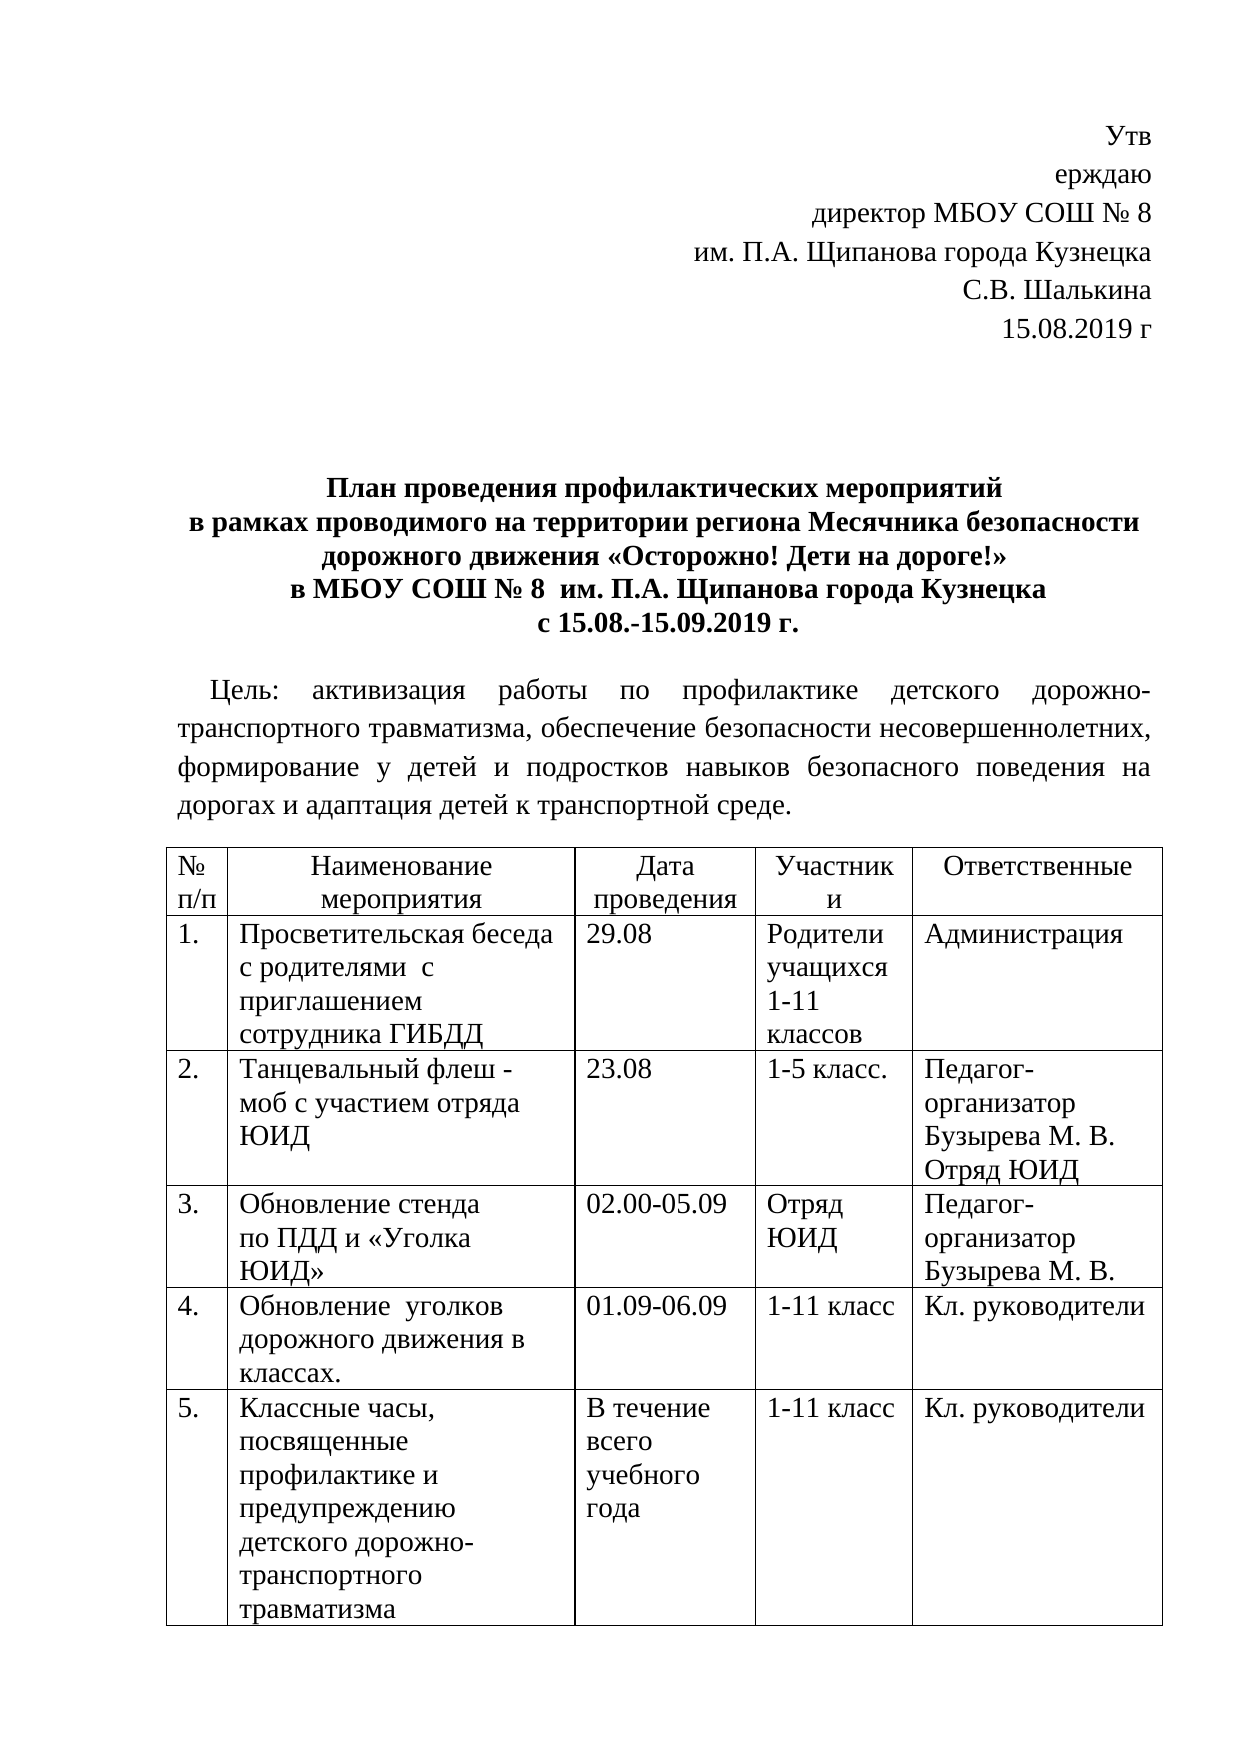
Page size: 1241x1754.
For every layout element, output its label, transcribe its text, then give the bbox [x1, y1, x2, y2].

table_cell Кл. руководители [913, 1288, 1162, 1389]
text им. П.А. Щипанова города Кузнецка [177, 234, 1152, 267]
table_cell Классные часы, посвященные профилактике и предупреждению детского дорожно-транспортного травматизма [228, 1390, 574, 1624]
table_cell 3. [167, 1186, 227, 1287]
text 15.08.2019 г [177, 311, 1152, 344]
table_cell Просветительская беседа с родителями с приглашением сотрудника ГИБДД [228, 916, 574, 1050]
table_cell 1-11 класс [756, 1390, 912, 1624]
table_cell Родители учащихся 1-11 классов [756, 916, 912, 1050]
table_cell Танцевальный флеш - моб с участием отряда ЮИД [228, 1051, 574, 1185]
text Утверждаю [177, 118, 1152, 190]
table_cell 1-11 класс [756, 1288, 912, 1389]
table_header Участники [756, 848, 912, 915]
table_cell 1-5 класс. [756, 1051, 912, 1185]
text директор МБОУ СОШ № 8 [177, 195, 1152, 229]
text в рамках проводимого на территории региона Месячника безопасности дорожного движения «Осторожно! Дети на дороге!» [177, 504, 1152, 571]
table_header Дата проведения [576, 848, 755, 915]
table_cell Обновление стенда по ПДД и «Уголка ЮИД» [228, 1186, 574, 1287]
text Цель: активизация работы по профилактике детского дорожно-транспортного травматизма, обеспечение безопасности несовершеннолетних, формирование у детей и подростков навыков безопасного поведения на дорогах и адаптация детей к транспортной среде. [177, 672, 1152, 821]
table_cell 02.00-05.09 [576, 1186, 755, 1287]
table_cell В течение всего учебного года [576, 1390, 755, 1624]
table_cell 01.09-06.09 [576, 1288, 755, 1389]
table_cell Администрация [913, 916, 1162, 1050]
text в МБОУ СОШ № 8 им. П.А. Щипанова города Кузнецка [177, 571, 1152, 605]
table_header Ответственные [913, 848, 1162, 915]
table_cell Педагог-организатор Бузырева М. В. [913, 1186, 1162, 1287]
table_header Наименование мероприятия [228, 848, 574, 915]
table_cell 23.08 [576, 1051, 755, 1185]
table_cell Педагог-организатор Бузырева М. В. Отряд ЮИД [913, 1051, 1162, 1185]
table_cell 2. [167, 1051, 227, 1185]
text С.В. Шалькина [177, 272, 1152, 306]
table_cell 5. [167, 1390, 227, 1624]
text План проведения профилактических мероприятий [177, 471, 1152, 504]
table_cell Кл. руководители [913, 1390, 1162, 1624]
text с 15.08.-15.09.2019 г. [177, 605, 1152, 638]
table_cell 1. [167, 916, 227, 1050]
table_cell Обновление уголков дорожного движения в классах. [228, 1288, 574, 1389]
table_cell 29.08 [576, 916, 755, 1050]
table_cell Отряд ЮИД [756, 1186, 912, 1287]
table_cell 4. [167, 1288, 227, 1389]
table_header № п/п [167, 848, 227, 915]
